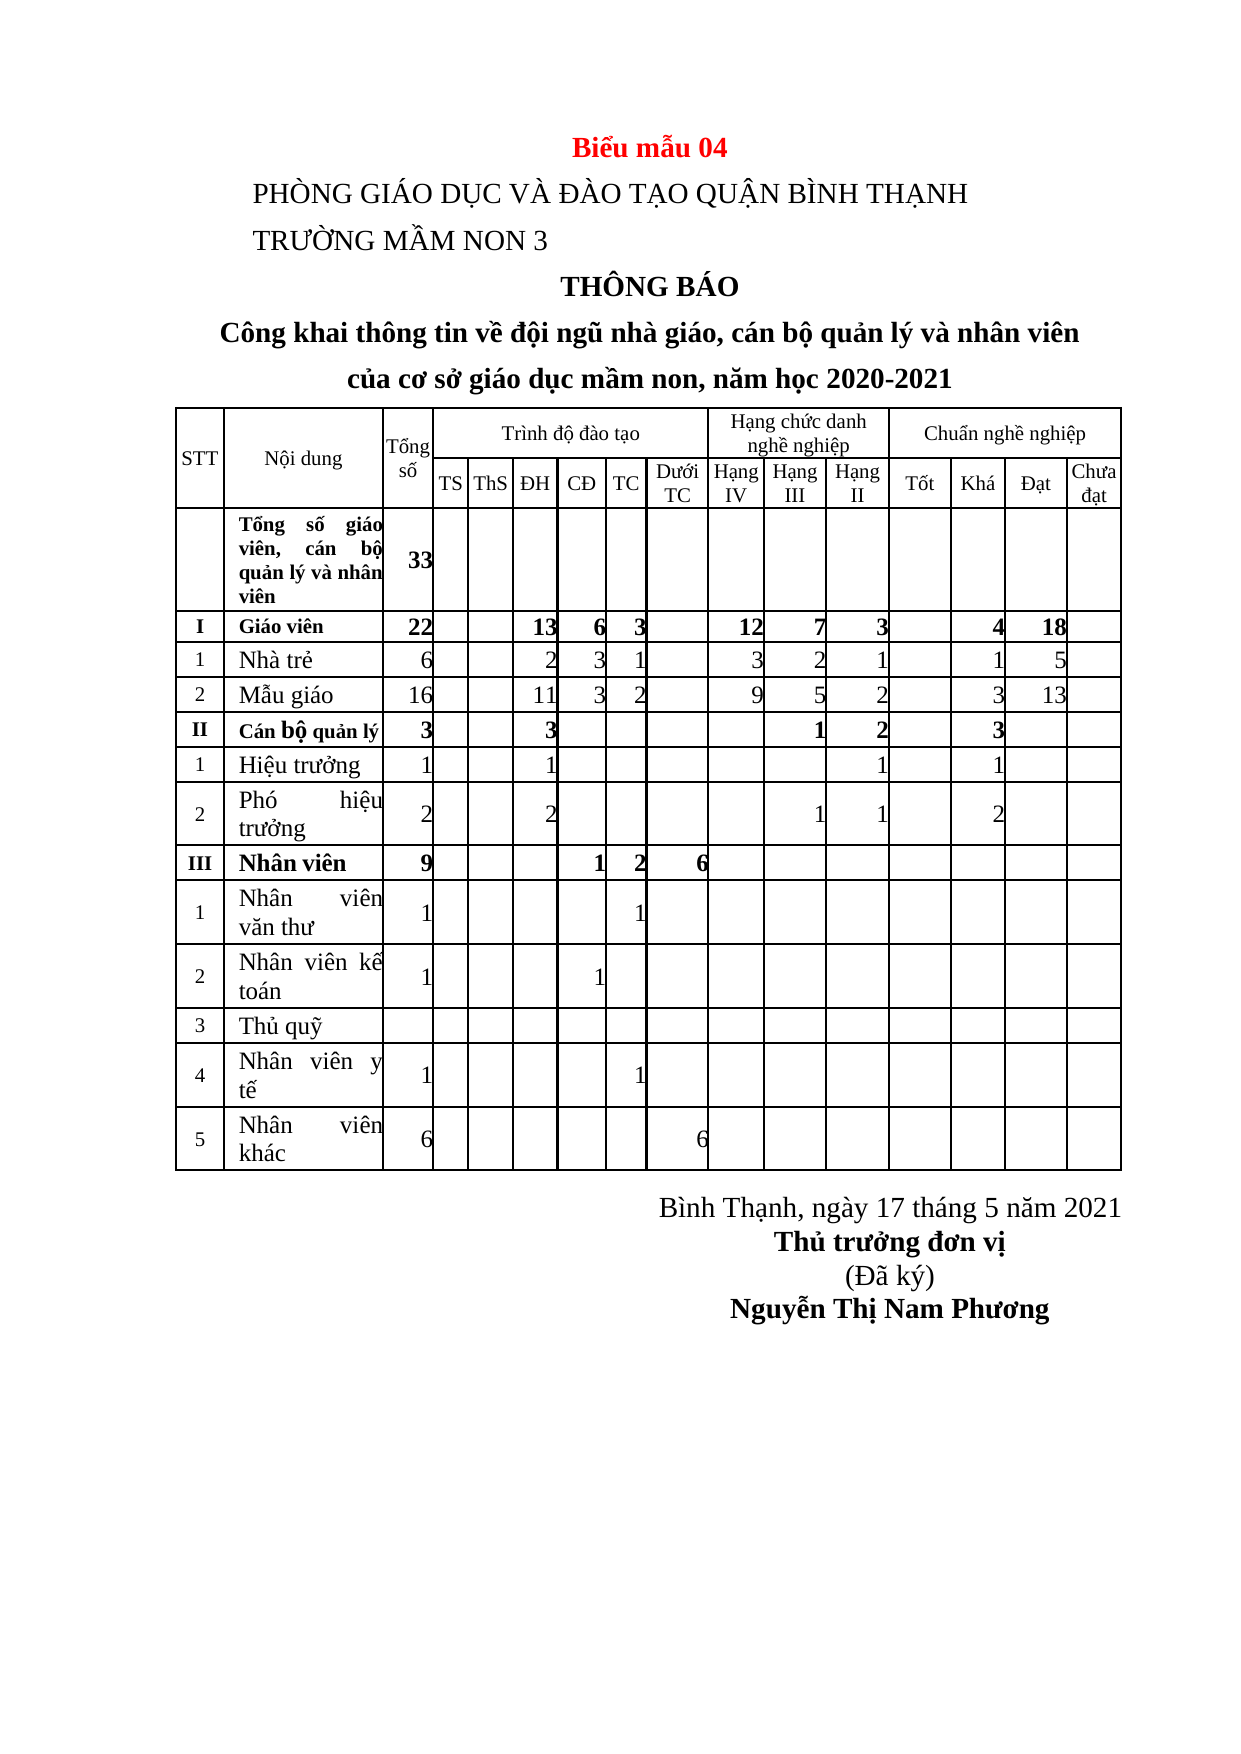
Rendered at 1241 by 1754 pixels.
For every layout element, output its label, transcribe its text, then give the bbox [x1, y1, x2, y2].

table_cell [1006, 881, 1066, 943]
table_cell [434, 678, 467, 711]
table_cell [607, 945, 645, 1007]
table_cell [709, 881, 763, 943]
table_cell [1068, 1044, 1120, 1106]
table_cell 5 [1006, 643, 1066, 676]
table_cell [514, 1044, 556, 1106]
table_cell [469, 783, 512, 844]
table_cell 3 [607, 612, 645, 641]
table_cell [890, 881, 950, 943]
table_cell [709, 1108, 763, 1169]
table_cell 1 [177, 643, 223, 676]
table_cell Nhân viên văn thư [225, 881, 382, 943]
table_cell 1 [177, 748, 223, 781]
table_cell 1 [765, 713, 825, 746]
table_cell 6 [648, 1108, 707, 1169]
table_header Nội dung [225, 409, 382, 507]
table_cell 2 [607, 846, 645, 879]
text của cơ sở giáo dục mầm non, năm học 2020-2021 [177, 361, 1122, 394]
table_cell [1068, 612, 1120, 641]
table_cell [469, 713, 512, 746]
table_cell Chưa đạt [1068, 459, 1120, 507]
table_cell 5 [765, 678, 825, 711]
text THÔNG BÁO [177, 269, 1122, 302]
table_cell [827, 1044, 888, 1106]
table_cell [890, 643, 950, 676]
table_cell 1 [827, 643, 888, 676]
table_cell [709, 1009, 763, 1042]
table_cell 9 [709, 678, 763, 711]
table_cell 1 [384, 1044, 432, 1106]
table_cell 12 [709, 612, 763, 641]
table_cell 3 [709, 643, 763, 676]
table_cell 1 [384, 945, 432, 1007]
table_cell Giáo viên [225, 612, 382, 641]
table_cell Nhân viên y tế [225, 1044, 382, 1106]
table_cell Nhân viên khác [225, 1108, 382, 1169]
table_cell [890, 509, 950, 610]
table_cell [648, 1009, 707, 1042]
table_cell 2 [827, 678, 888, 711]
table_header Hạng chức danh nghề nghiệp [709, 409, 888, 457]
table_cell 3 [952, 678, 1004, 711]
table_cell 2 [384, 783, 432, 844]
table_cell [384, 1009, 432, 1042]
table_cell TC [607, 459, 645, 507]
table_cell 16 [384, 678, 432, 711]
table_cell [709, 713, 763, 746]
table_cell 33 [384, 509, 432, 610]
table_cell TS [434, 459, 467, 507]
table_cell [1068, 678, 1120, 711]
table_cell 1 [952, 748, 1004, 781]
table_cell [434, 1108, 467, 1169]
table_cell [765, 1044, 825, 1106]
table_cell [648, 1044, 707, 1106]
text Bình Thạnh, ngày 17 tháng 5 năm 2021 [177, 1191, 1122, 1224]
table_header Trình độ đào tạo [434, 409, 707, 457]
table_cell Đạt [1006, 459, 1066, 507]
table_cell [1006, 846, 1066, 879]
table_cell 1 [384, 881, 432, 943]
table_cell [559, 748, 605, 781]
table_cell 2 [607, 678, 645, 711]
table_cell [559, 783, 605, 844]
table_cell [952, 846, 1004, 879]
table_cell Phó hiệu trưởng [225, 783, 382, 844]
table_cell [559, 713, 605, 746]
table_cell 1 [827, 783, 888, 844]
table_cell 2 [177, 945, 223, 1007]
table_cell [890, 1044, 950, 1106]
table_cell [765, 509, 825, 610]
table_cell Nhân viên [225, 846, 382, 879]
table_cell 9 [384, 846, 432, 879]
table_cell 6 [648, 846, 707, 879]
table_cell [1006, 945, 1066, 1007]
table_cell [514, 1108, 556, 1169]
table_cell 3 [952, 713, 1004, 746]
table_cell [1068, 713, 1120, 746]
table_cell 3 [177, 1009, 223, 1042]
table_cell 6 [384, 1108, 432, 1169]
table_cell [648, 509, 707, 610]
table_cell II [177, 713, 223, 746]
table_cell [177, 509, 223, 610]
table_cell [890, 678, 950, 711]
table_cell CĐ [559, 459, 605, 507]
table_cell [434, 1009, 467, 1042]
table_cell 18 [1006, 612, 1066, 641]
table_cell [709, 509, 763, 610]
table_cell [469, 748, 512, 781]
table_cell [765, 748, 825, 781]
table_cell [648, 748, 707, 781]
table_cell [1006, 783, 1066, 844]
table_cell 2 [827, 713, 888, 746]
table_cell Hạng IV [709, 459, 763, 507]
table_cell [765, 1108, 825, 1169]
table_cell [469, 846, 512, 879]
table_header Tổng số [384, 409, 432, 507]
table_cell [514, 945, 556, 1007]
table_cell [1006, 713, 1066, 746]
table_cell [607, 713, 645, 746]
text Biểu mẫu 04 [177, 131, 1122, 164]
table_cell [1068, 748, 1120, 781]
table_cell [890, 1108, 950, 1169]
table_cell [514, 509, 556, 610]
table_cell [765, 1009, 825, 1042]
table_cell [1006, 509, 1066, 610]
table_cell 2 [177, 783, 223, 844]
table_cell [827, 1108, 888, 1169]
table_cell [709, 1044, 763, 1106]
table_cell [827, 846, 888, 879]
table_cell [765, 846, 825, 879]
table_cell 1 [765, 783, 825, 844]
table_cell [1068, 783, 1120, 844]
table_cell 22 [384, 612, 432, 641]
table_cell [709, 846, 763, 879]
table_cell [559, 881, 605, 943]
table_cell 4 [952, 612, 1004, 641]
table_cell [434, 945, 467, 1007]
table_cell [1068, 881, 1120, 943]
table_cell [1068, 1009, 1120, 1042]
table_cell 5 [177, 1108, 223, 1169]
table_cell [648, 945, 707, 1007]
table_cell 1 [827, 748, 888, 781]
table_cell 1 [607, 643, 645, 676]
table_cell Dưới TC [648, 459, 707, 507]
table_cell [1006, 1009, 1066, 1042]
table_cell 2 [765, 643, 825, 676]
text PHÒNG GIÁO DỤC VÀ ĐÀO TẠO QUẬN BÌNH THẠNH [177, 177, 1122, 210]
table_cell [559, 509, 605, 610]
table_cell 6 [559, 612, 605, 641]
table_cell 3 [559, 643, 605, 676]
table_cell 3 [514, 713, 556, 746]
table_cell [434, 643, 467, 676]
table_cell [1068, 945, 1120, 1007]
table_cell 11 [514, 678, 556, 711]
table_cell [469, 881, 512, 943]
table_cell [434, 713, 467, 746]
table_cell [648, 612, 707, 641]
table_cell [890, 945, 950, 1007]
table_cell 3 [384, 713, 432, 746]
table_cell 13 [514, 612, 556, 641]
table_cell Khá [952, 459, 1004, 507]
table_cell [827, 881, 888, 943]
table_cell Thủ quỹ [225, 1009, 382, 1042]
table_cell [890, 1009, 950, 1042]
table_cell [765, 881, 825, 943]
table_cell 4 [177, 1044, 223, 1106]
table_cell [434, 846, 467, 879]
table_cell 2 [952, 783, 1004, 844]
table_cell [469, 1044, 512, 1106]
table_cell Tốt [890, 459, 950, 507]
table_cell Nhà trẻ [225, 643, 382, 676]
table_cell [1068, 509, 1120, 610]
table_cell [1068, 1108, 1120, 1169]
table_cell ThS [469, 459, 512, 507]
text Nguyễn Thị Nam Phương [177, 1291, 1122, 1325]
table_cell [469, 945, 512, 1007]
table_cell [709, 945, 763, 1007]
table_cell I [177, 612, 223, 641]
table_cell [952, 945, 1004, 1007]
table_cell 13 [1006, 678, 1066, 711]
text TRƯỜNG MẦM NON 3 [177, 223, 1122, 256]
table_cell [827, 1009, 888, 1042]
table_cell 1 [514, 748, 556, 781]
table_cell Hạng III [765, 459, 825, 507]
table_cell [827, 945, 888, 1007]
table_cell 2 [514, 643, 556, 676]
table_cell III [177, 846, 223, 879]
table_cell [469, 509, 512, 610]
table_cell [434, 509, 467, 610]
table_cell [648, 678, 707, 711]
table_cell [890, 612, 950, 641]
table_cell 7 [765, 612, 825, 641]
table_cell ĐH [514, 459, 556, 507]
table_cell 1 [177, 881, 223, 943]
table_cell [607, 1009, 645, 1042]
table_cell [952, 1044, 1004, 1106]
table_cell [559, 1009, 605, 1042]
table_cell [709, 748, 763, 781]
table_cell 2 [514, 783, 556, 844]
table_cell [890, 846, 950, 879]
table_cell 3 [559, 678, 605, 711]
table_cell [890, 783, 950, 844]
table_cell [559, 1044, 605, 1106]
table_cell [765, 945, 825, 1007]
table_cell 1 [952, 643, 1004, 676]
table_cell 1 [559, 945, 605, 1007]
text (Đã ký) [177, 1258, 1122, 1291]
table_cell 1 [607, 1044, 645, 1106]
table_cell [607, 1108, 645, 1169]
table_cell 1 [559, 846, 605, 879]
table_cell [648, 783, 707, 844]
table_cell [607, 783, 645, 844]
table_cell [1006, 1044, 1066, 1106]
table_cell [890, 748, 950, 781]
table_cell [827, 509, 888, 610]
table_cell [469, 1108, 512, 1169]
table_cell [952, 1108, 1004, 1169]
table_cell [1006, 748, 1066, 781]
text Thủ trưởng đơn vị [177, 1224, 1122, 1258]
table_cell [952, 881, 1004, 943]
table_cell [469, 1009, 512, 1042]
table_cell [434, 1044, 467, 1106]
table_cell [469, 643, 512, 676]
table_cell [1068, 846, 1120, 879]
table_cell [559, 1108, 605, 1169]
table_cell 2 [177, 678, 223, 711]
table_cell Tổng số giáo viên, cán bộ quản lý và nhân viên [225, 509, 382, 610]
table_cell 6 [384, 643, 432, 676]
table_cell [434, 748, 467, 781]
table_cell Hiệu trưởng [225, 748, 382, 781]
table_cell [648, 881, 707, 943]
table_cell [1006, 1108, 1066, 1169]
table_cell [1068, 643, 1120, 676]
table_cell Hạng II [827, 459, 888, 507]
table_cell [709, 783, 763, 844]
table_cell [434, 881, 467, 943]
table_cell [648, 713, 707, 746]
table_cell [607, 509, 645, 610]
table_cell [434, 612, 467, 641]
table_cell [514, 1009, 556, 1042]
table_cell [607, 748, 645, 781]
text Công khai thông tin về đội ngũ nhà giáo, cán bộ quản lý và nhân viên [177, 315, 1122, 348]
table_cell [952, 509, 1004, 610]
table_cell Cán bộ quản lý [225, 713, 382, 746]
table_cell [469, 678, 512, 711]
table_cell 1 [384, 748, 432, 781]
table_cell 3 [827, 612, 888, 641]
table_cell [514, 881, 556, 943]
table_cell Nhân viên kế toán [225, 945, 382, 1007]
table_cell [514, 846, 556, 879]
table_cell [434, 783, 467, 844]
table_header STT [177, 409, 223, 507]
table_cell [648, 643, 707, 676]
table_cell 1 [607, 881, 645, 943]
table_cell [890, 713, 950, 746]
table_header Chuẩn nghề nghiệp [890, 409, 1120, 457]
table_cell [952, 1009, 1004, 1042]
table_cell [469, 612, 512, 641]
table_cell Mẫu giáo [225, 678, 382, 711]
